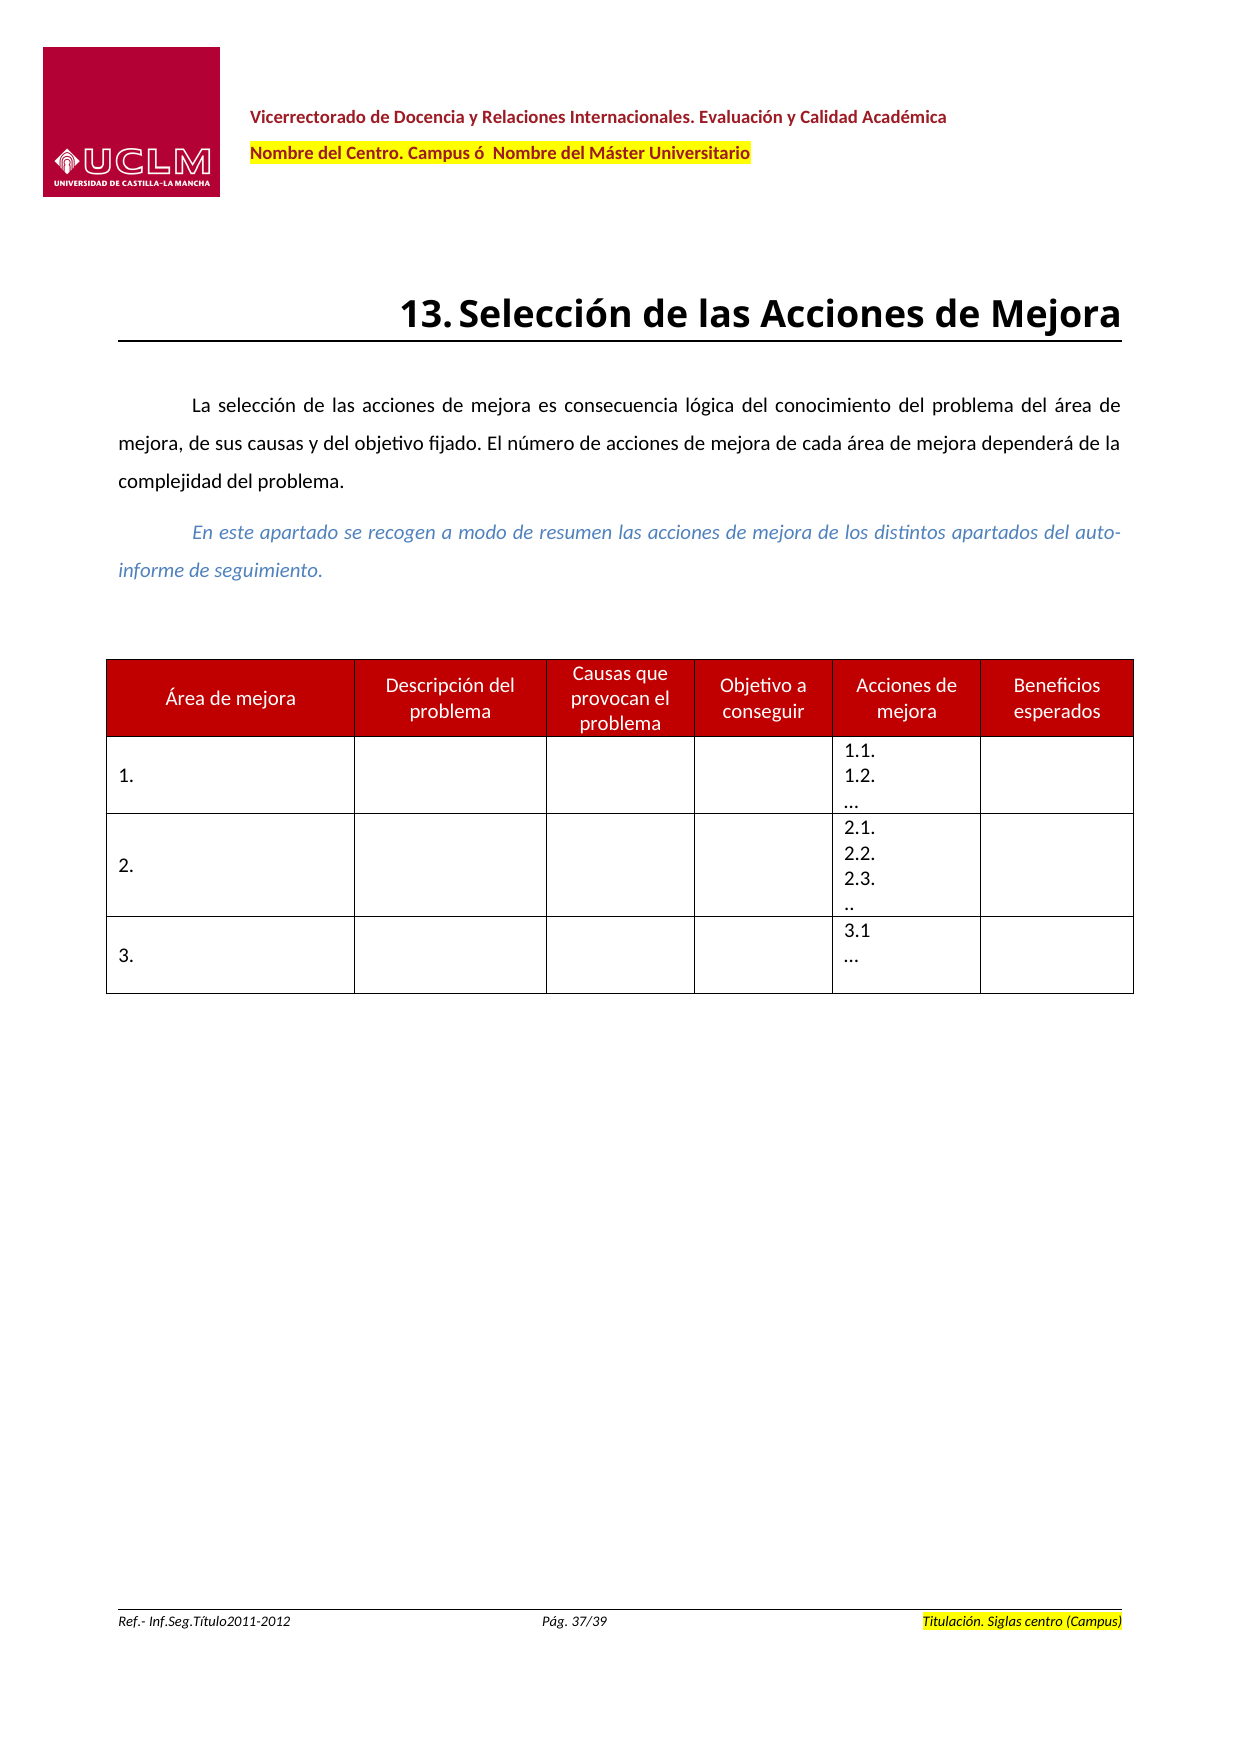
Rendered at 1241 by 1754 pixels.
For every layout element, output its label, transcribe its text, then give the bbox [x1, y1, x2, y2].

table_cell [355, 917, 546, 993]
table_cell [547, 917, 694, 993]
table_header Objetivo a conseguir [695, 660, 832, 736]
table_header Causas que provocan el problema [547, 660, 694, 736]
table_cell 1. [107, 737, 354, 813]
table_cell 2. [107, 814, 354, 916]
table_cell [981, 814, 1133, 916]
table_cell [981, 917, 1133, 993]
table_header Acciones de mejora [833, 660, 980, 736]
table_header Área de mejora [107, 660, 354, 736]
table_cell [695, 814, 832, 916]
table_header Beneficios esperados [981, 660, 1133, 736]
table_cell [547, 814, 694, 916]
table_cell [695, 737, 832, 813]
table_cell 3.1 … [833, 917, 980, 993]
picture [43, 47, 220, 197]
table_cell 2.1. 2.2. 2.3. .. [833, 814, 980, 916]
table_header Descripción del problema [355, 660, 546, 736]
table_cell [355, 814, 546, 916]
table_cell 1.1. 1.2. … [833, 737, 980, 813]
table_cell [355, 737, 546, 813]
table_cell 3. [107, 917, 354, 993]
table_cell [547, 737, 694, 813]
text En este apartado se recogen a modo de resumen las acciones de mejora de los distintos apartados del auto-informe de seguimiento. [118, 519, 1122, 583]
subtitle Selección de las Acciones de Mejora [118, 287, 1122, 340]
text La selección de las acciones de mejora es consecuencia lógica del conocimiento del problema del área de mejora, de sus causas y del objetivo fijado. El número de acciones de mejora de cada área de mejora dependerá de la complejidad del problema. [118, 392, 1122, 494]
table_cell [695, 917, 832, 993]
table_cell [981, 737, 1133, 813]
